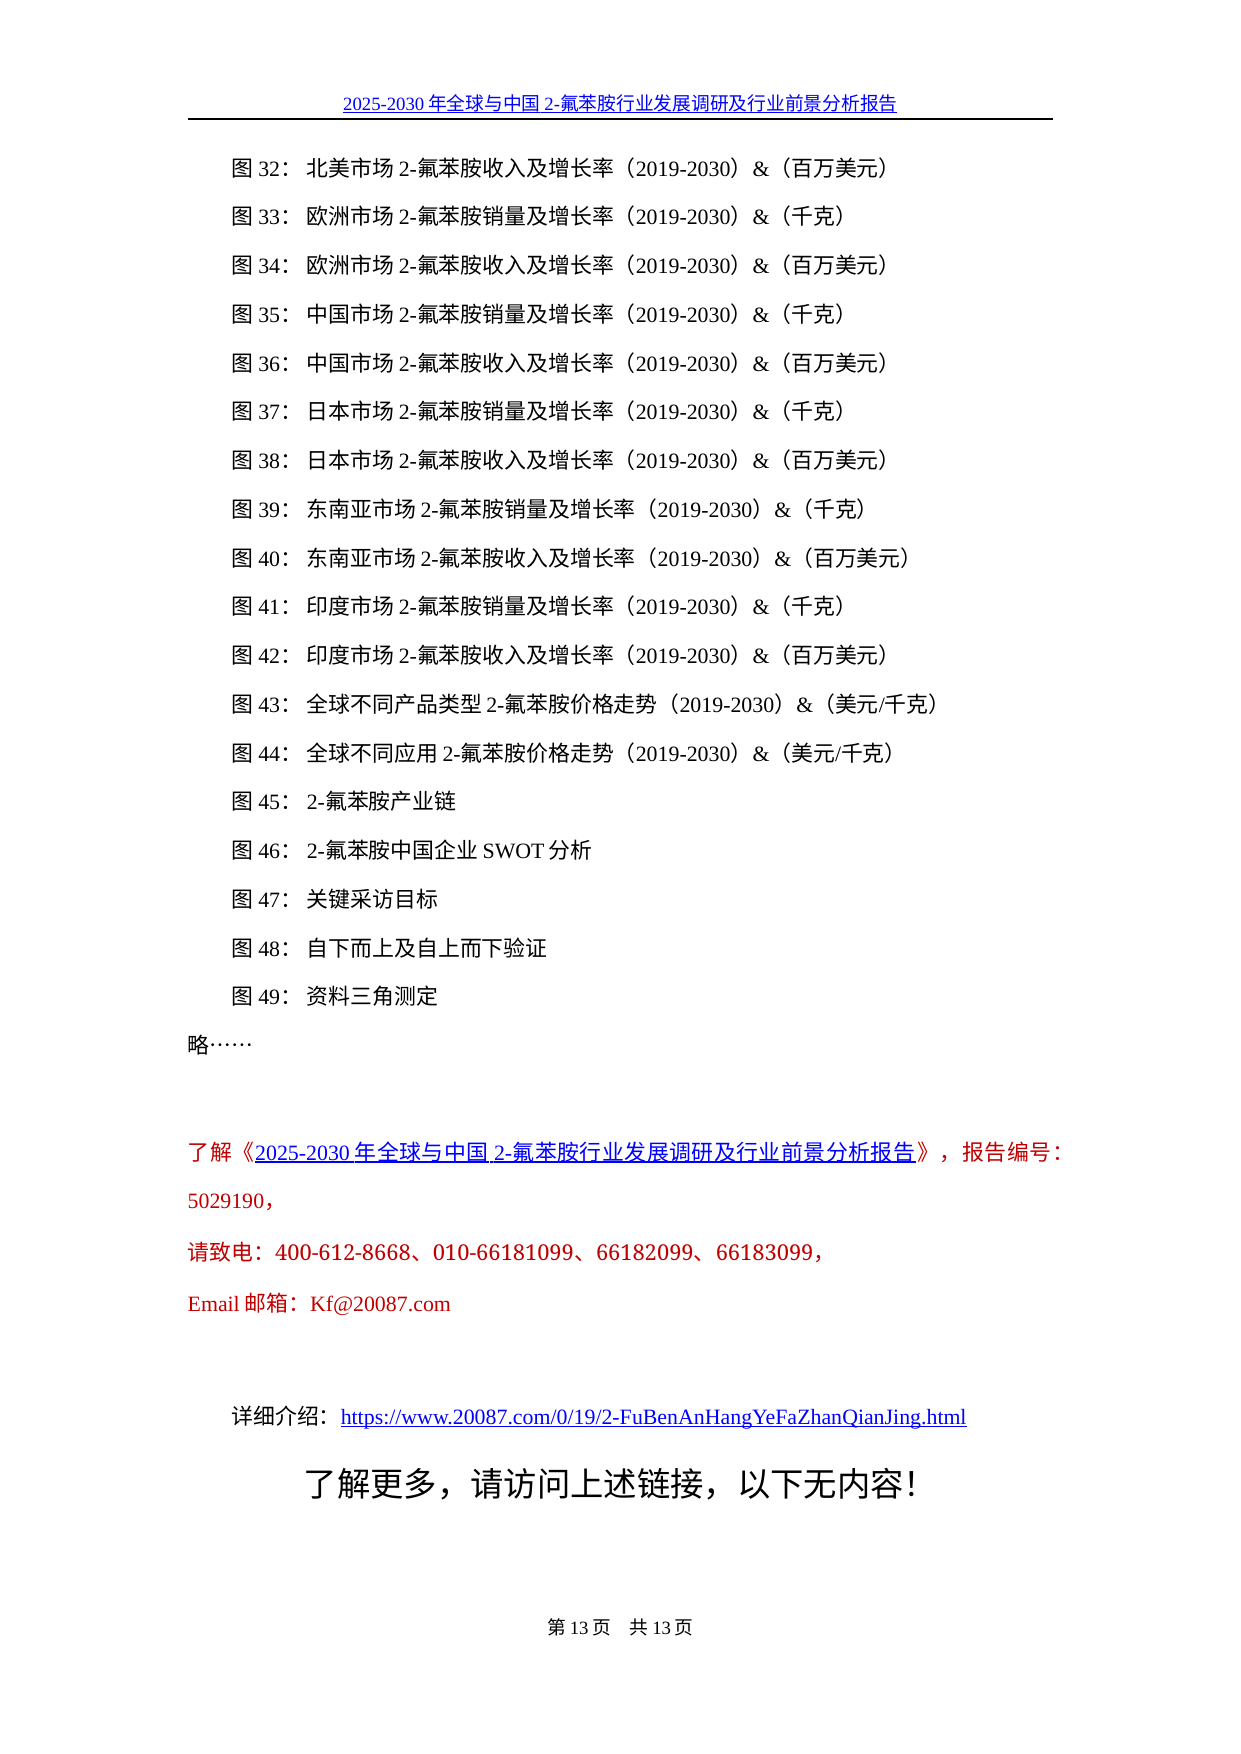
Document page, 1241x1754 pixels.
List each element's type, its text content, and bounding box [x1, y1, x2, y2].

text Email邮箱：Kf@20087.com [187, 1286, 1053, 1318]
title 了解更多，请访问上述链接，以下无内容！ [187, 1449, 1053, 1514]
text 了解《2025-2030年全球与中国2-氟苯胺行业发展调研及行业前景分析报告》，报告编号：5029190， [187, 1134, 1053, 1215]
text 请致电：400-612-8668、010-66181099、66182099、66183099， [187, 1234, 1053, 1267]
text 详细介绍：https://www.20087.com/0/19/2-FuBenAnHangYeFaZhanQianJing.html [187, 1399, 1053, 1431]
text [187, 150, 1053, 1060]
